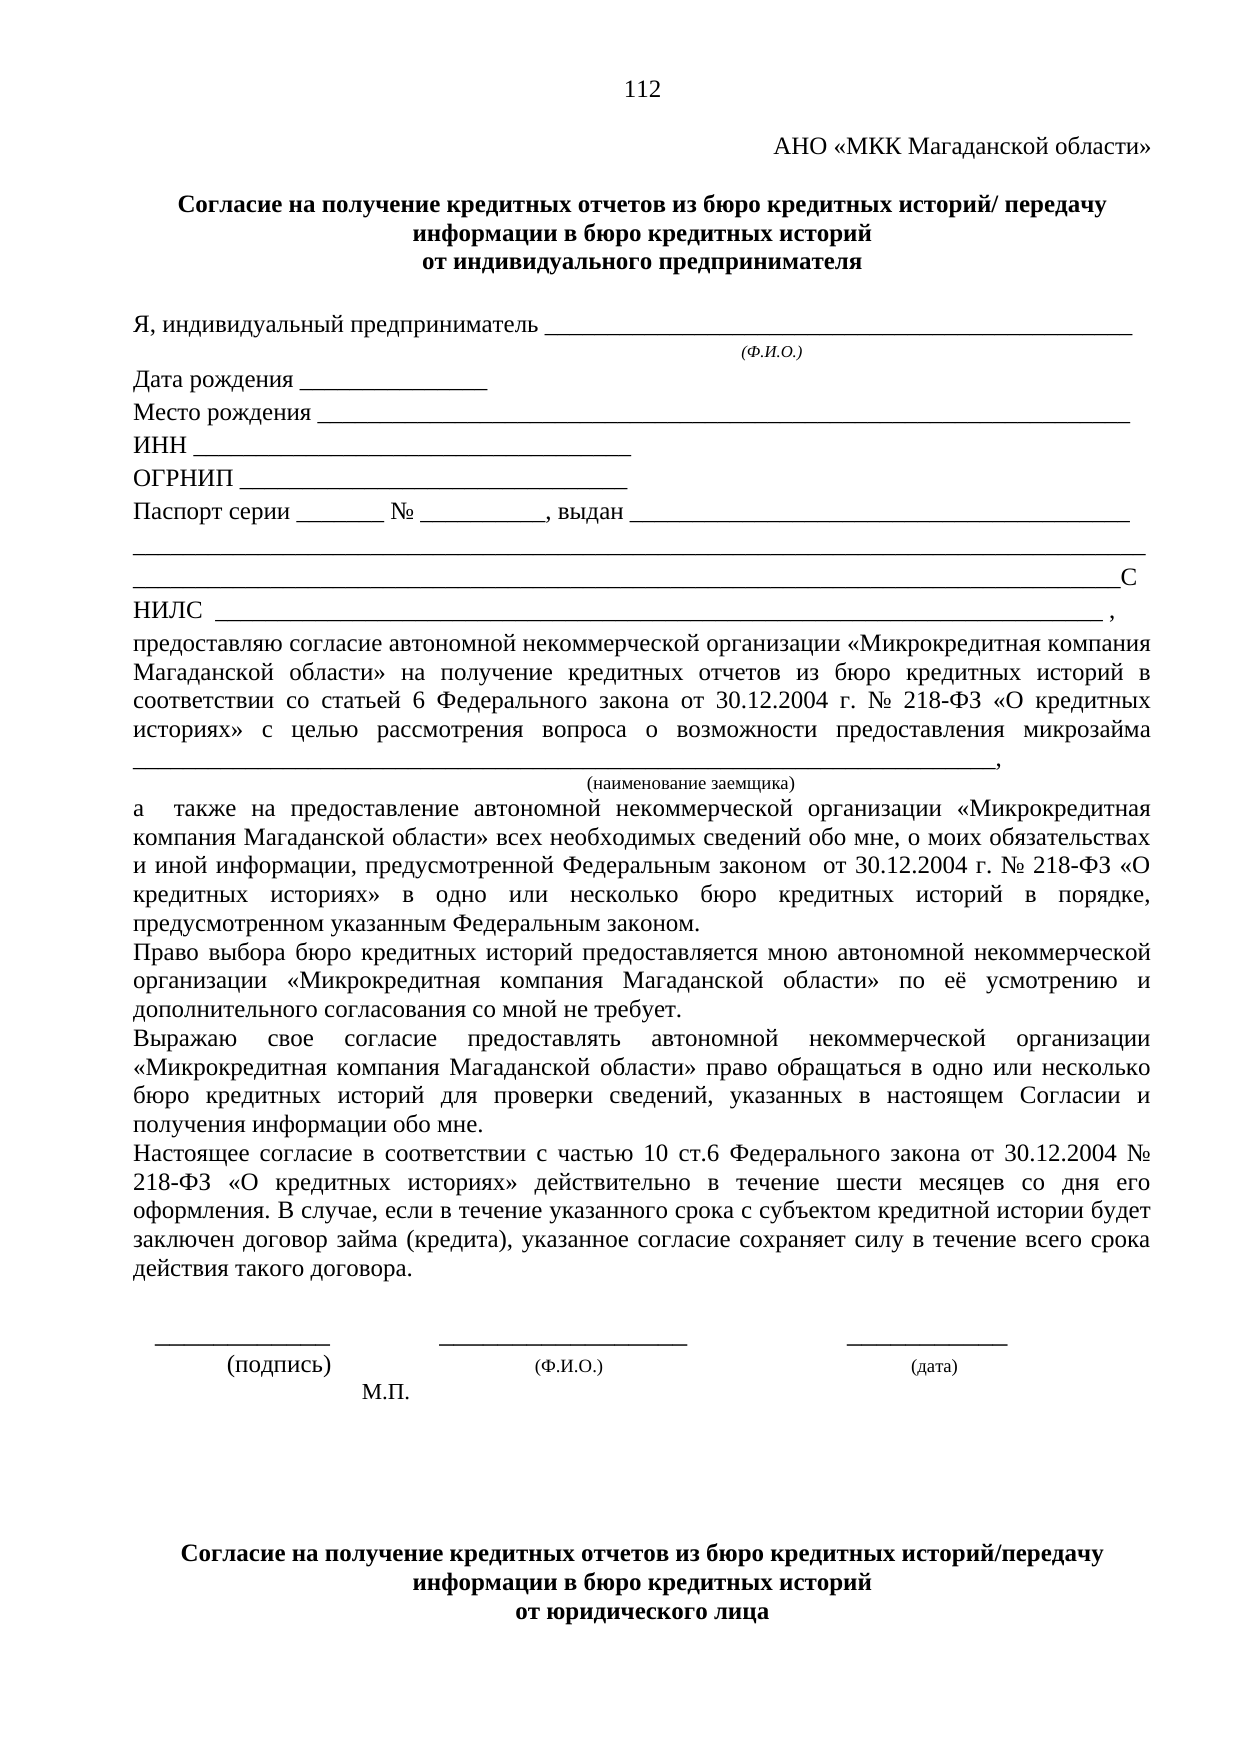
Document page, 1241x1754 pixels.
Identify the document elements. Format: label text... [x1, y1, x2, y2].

text ____________ _________________ ___________ [133, 1315, 1152, 1349]
text (наименование заемщика) [133, 772, 1152, 793]
text от индивидуального предпринимателя [133, 246, 1152, 275]
text Согласие на получение кредитных отчетов из бюро кредитных историй/ передачу информации в бюро кредитных историй [133, 189, 1152, 246]
text от юридического лица [133, 1596, 1152, 1625]
text Дата рождения _______________ [133, 364, 1152, 392]
text ОГРНИП _______________________________ [133, 463, 1152, 491]
text АНО «МКК Магаданской области» [133, 131, 1152, 160]
text Выражаю свое согласие предоставлять автономной некоммерческой организации «Микрокредитная компания Магаданской области» право обращаться в одно или несколько бюро кредитных историй для проверки сведений, указанных в настоящем Согласии и получения информации обо мне. [133, 1023, 1152, 1138]
text Право выбора бюро кредитных историй предоставляется мною автономной некоммерческой организации «Микрокредитная компания Магаданской области» по её усмотрению и дополнительного согласования со мной не требует. [133, 937, 1152, 1023]
text М.П. [133, 1378, 1152, 1404]
text Паспорт серии _______ № __________, выдан ________________________________________ [133, 496, 1152, 524]
text (подпись) (Ф.И.О.) (дата) [133, 1349, 1152, 1378]
text предоставляю согласие автономной некоммерческой организации «Микрокредитная компания Магаданской области» на получение кредитных отчетов из бюро кредитных историй в соответствии со статьей 6 Федерального закона от 30.12.2004 г. № 218-ФЗ «О кредитных историях» с целью рассмотрения вопроса о возможности предоставления микрозайма _____________________________________________________________________, [133, 628, 1152, 772]
text Я, индивидуальный предприниматель _______________________________________________ [133, 309, 1152, 337]
text ИНН ___________________________________ [133, 430, 1152, 458]
text ________________________________________________________________________________________________________________________________________________________________СНИЛС _______________________________________________________________________ , [133, 529, 1152, 623]
text Настоящее согласие в соответствии с частью 10 ст.6 Федерального закона от 30.12.2004 № 218-ФЗ «О кредитных историях» действительно в течение шести месяцев со дня его оформления. В случае, если в течение указанного срока с субъектом кредитной истории будет заключен договор займа (кредита), указанное согласие сохраняет силу в течение всего срока действия такого договора. [133, 1138, 1152, 1282]
text Место рождения _________________________________________________________________ [133, 397, 1152, 425]
text Согласие на получение кредитных отчетов из бюро кредитных историй/передачу информации в бюро кредитных историй [133, 1538, 1152, 1596]
text а также на предоставление автономной некоммерческой организации «Микрокредитная компания Магаданской области» всех необходимых сведений обо мне, о моих обязательствах и иной информации, предусмотренной Федеральным законом от 30.12.2004 г. № 218-ФЗ «О кредитных историях» в одно или несколько бюро кредитных историй в порядке, предусмотренном указанным Федеральным законом. [133, 793, 1152, 937]
text (Ф.И.О.) [133, 342, 1152, 361]
